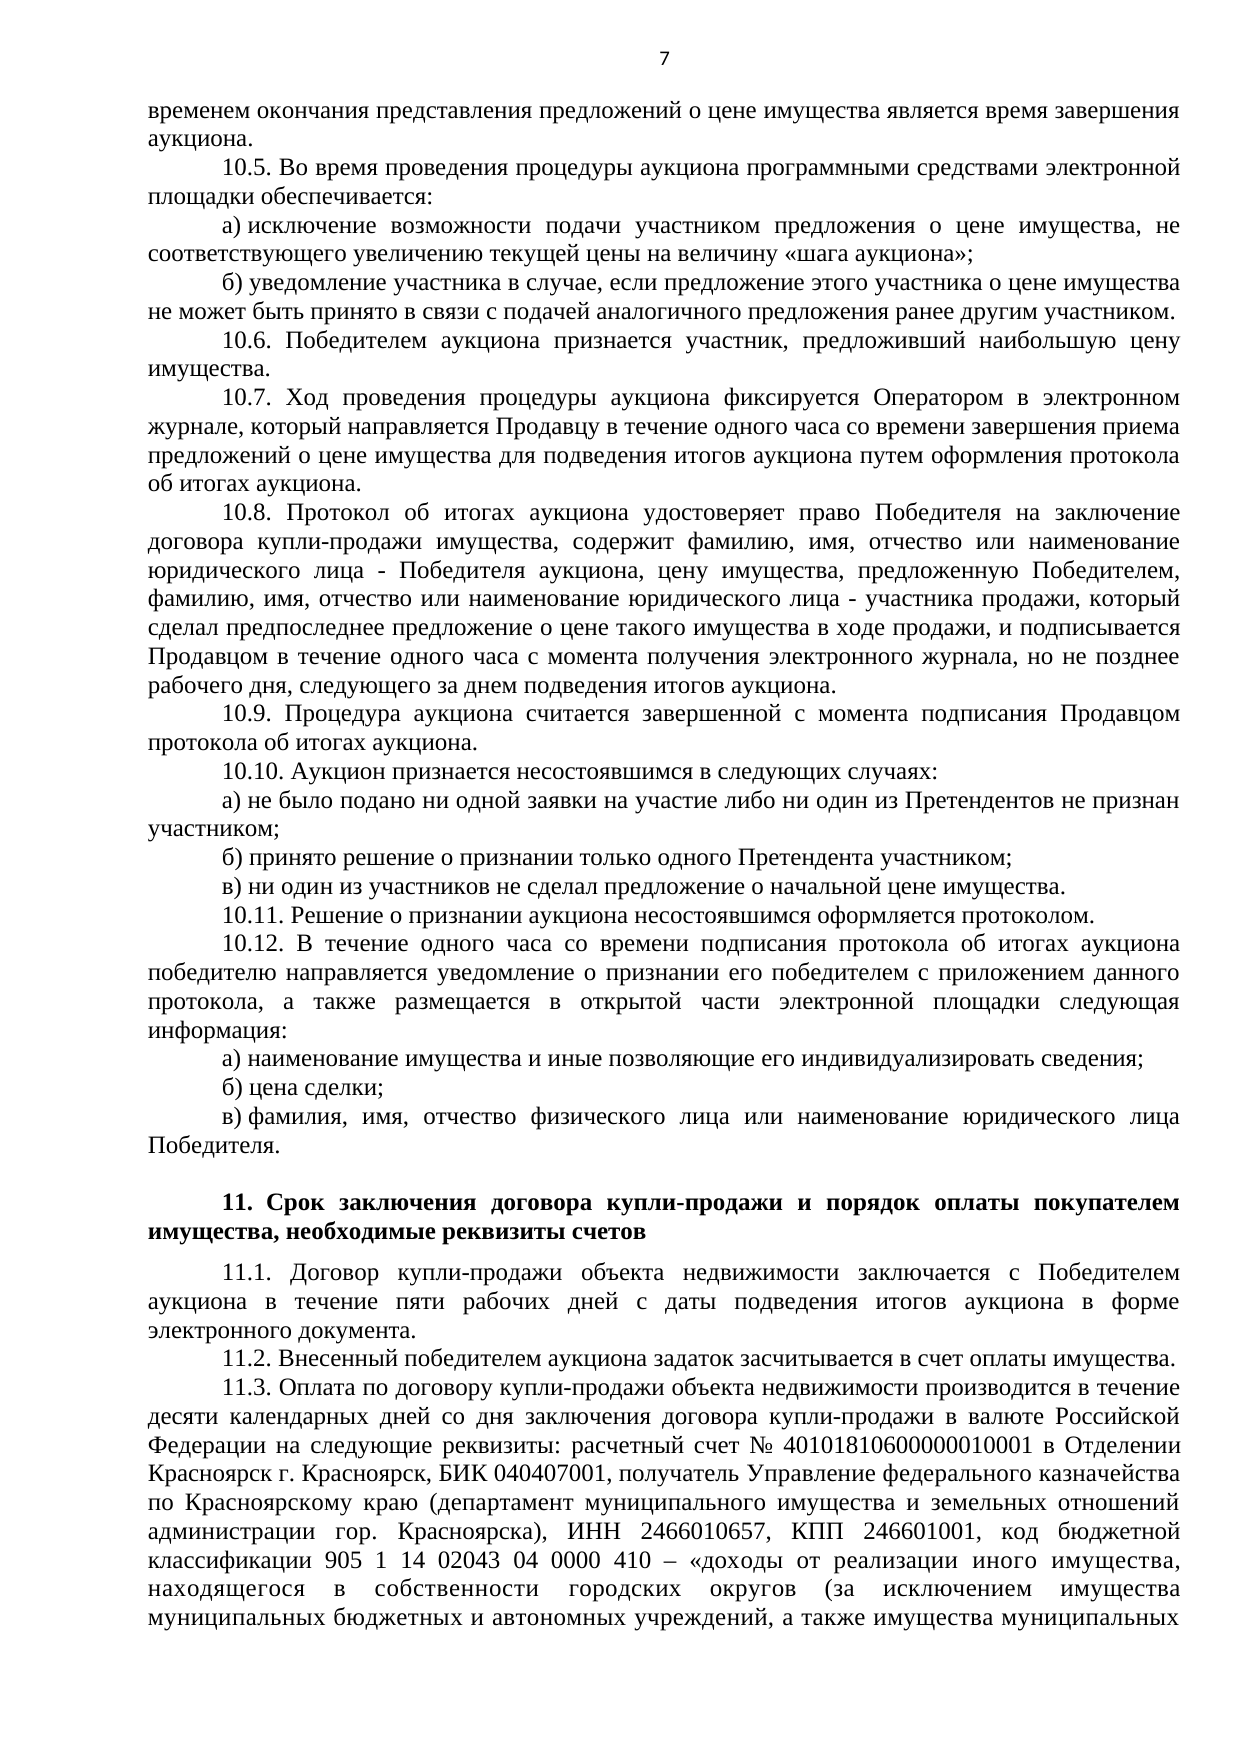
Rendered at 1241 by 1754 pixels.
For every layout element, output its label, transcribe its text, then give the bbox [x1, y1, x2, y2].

text 10.10. Аукцион признается несостоявшимся в следующих случаях: [148, 756, 1181, 785]
text 10.8. Протокол об итогах аукциона удостоверяет право Победителя на заключение договора купли-продажи имущества, содержит фамилию, имя, отчество или наименование юридического лица - Победителя аукциона, цену имущества, предложенную Победителем, фамилию, имя, отчество или наименование юридического лица - участника продажи, который сделал предпоследнее предложение о цене такого имущества в ходе продажи, и подписывается Продавцом в течение одного часа с момента получения электронного журнала, но не позднее рабочего дня, следующего за днем подведения итогов аукциона. [148, 497, 1181, 698]
text а) исключение возможности подачи участником предложения о цене имущества, не соответствующего увеличению текущей цены на величину «шага аукциона»; [148, 210, 1181, 267]
text а) не было подано ни одной заявки на участие либо ни один из Претендентов не признан участником; [148, 785, 1181, 842]
text а) наименование имущества и иные позволяющие его индивидуализировать сведения; [148, 1043, 1181, 1072]
text в) фамилия, имя, отчество физического лица или наименование юридического лица Победителя. [148, 1101, 1181, 1158]
text 10.12. В течение одного часа со времени подписания протокола об итогах аукциона победителю направляется уведомление о признании его победителем с приложением данного протокола, а также размещается в открытой части электронной площадки следующая информация: [148, 928, 1181, 1043]
text 10.5. Во время проведения процедуры аукциона программными средствами электронной площадки обеспечивается: [148, 152, 1181, 210]
text б) уведомление участника в случае, если предложение этого участника о цене имущества не может быть принято в связи с подачей аналогичного предложения ранее другим участником. [148, 267, 1181, 325]
text б) принято решение о признании только одного Претендента участником; [148, 842, 1181, 871]
text 11.1. Договор купли-продажи объекта недвижимости заключается с Победителем аукциона в течение пяти рабочих дней с даты подведения итогов аукциона в форме электронного документа. [148, 1257, 1181, 1343]
text б) цена сделки; [148, 1072, 1181, 1101]
text 10.6. Победителем аукциона признается участник, предложивший наибольшую цену имущества. [148, 325, 1181, 382]
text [148, 95, 1181, 152]
text 11.2. Внесенный победителем аукциона задаток засчитывается в счет оплаты имущества. [148, 1343, 1181, 1372]
list Срок заключения договора купли-продажи и порядок оплаты покупателем имущества, необходимые реквизиты счетов [148, 1187, 1181, 1245]
text 10.7. Ход проведения процедуры аукциона фиксируется Оператором в электронном журнале, который направляется Продавцу в течение одного часа со времени завершения приема предложений о цене имущества для подведения итогов аукциона путем оформления протокола об итогах аукциона. [148, 382, 1181, 497]
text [148, 1372, 1181, 1631]
text в) ни один из участников не сделал предложение о начальной цене имущества. [148, 871, 1181, 900]
text 10.9. Процедура аукциона считается завершенной с момента подписания Продавцом протокола об итогах аукциона. [148, 698, 1181, 756]
text 10.11. Решение о признании аукциона несостоявшимся оформляется протоколом. [148, 900, 1181, 928]
